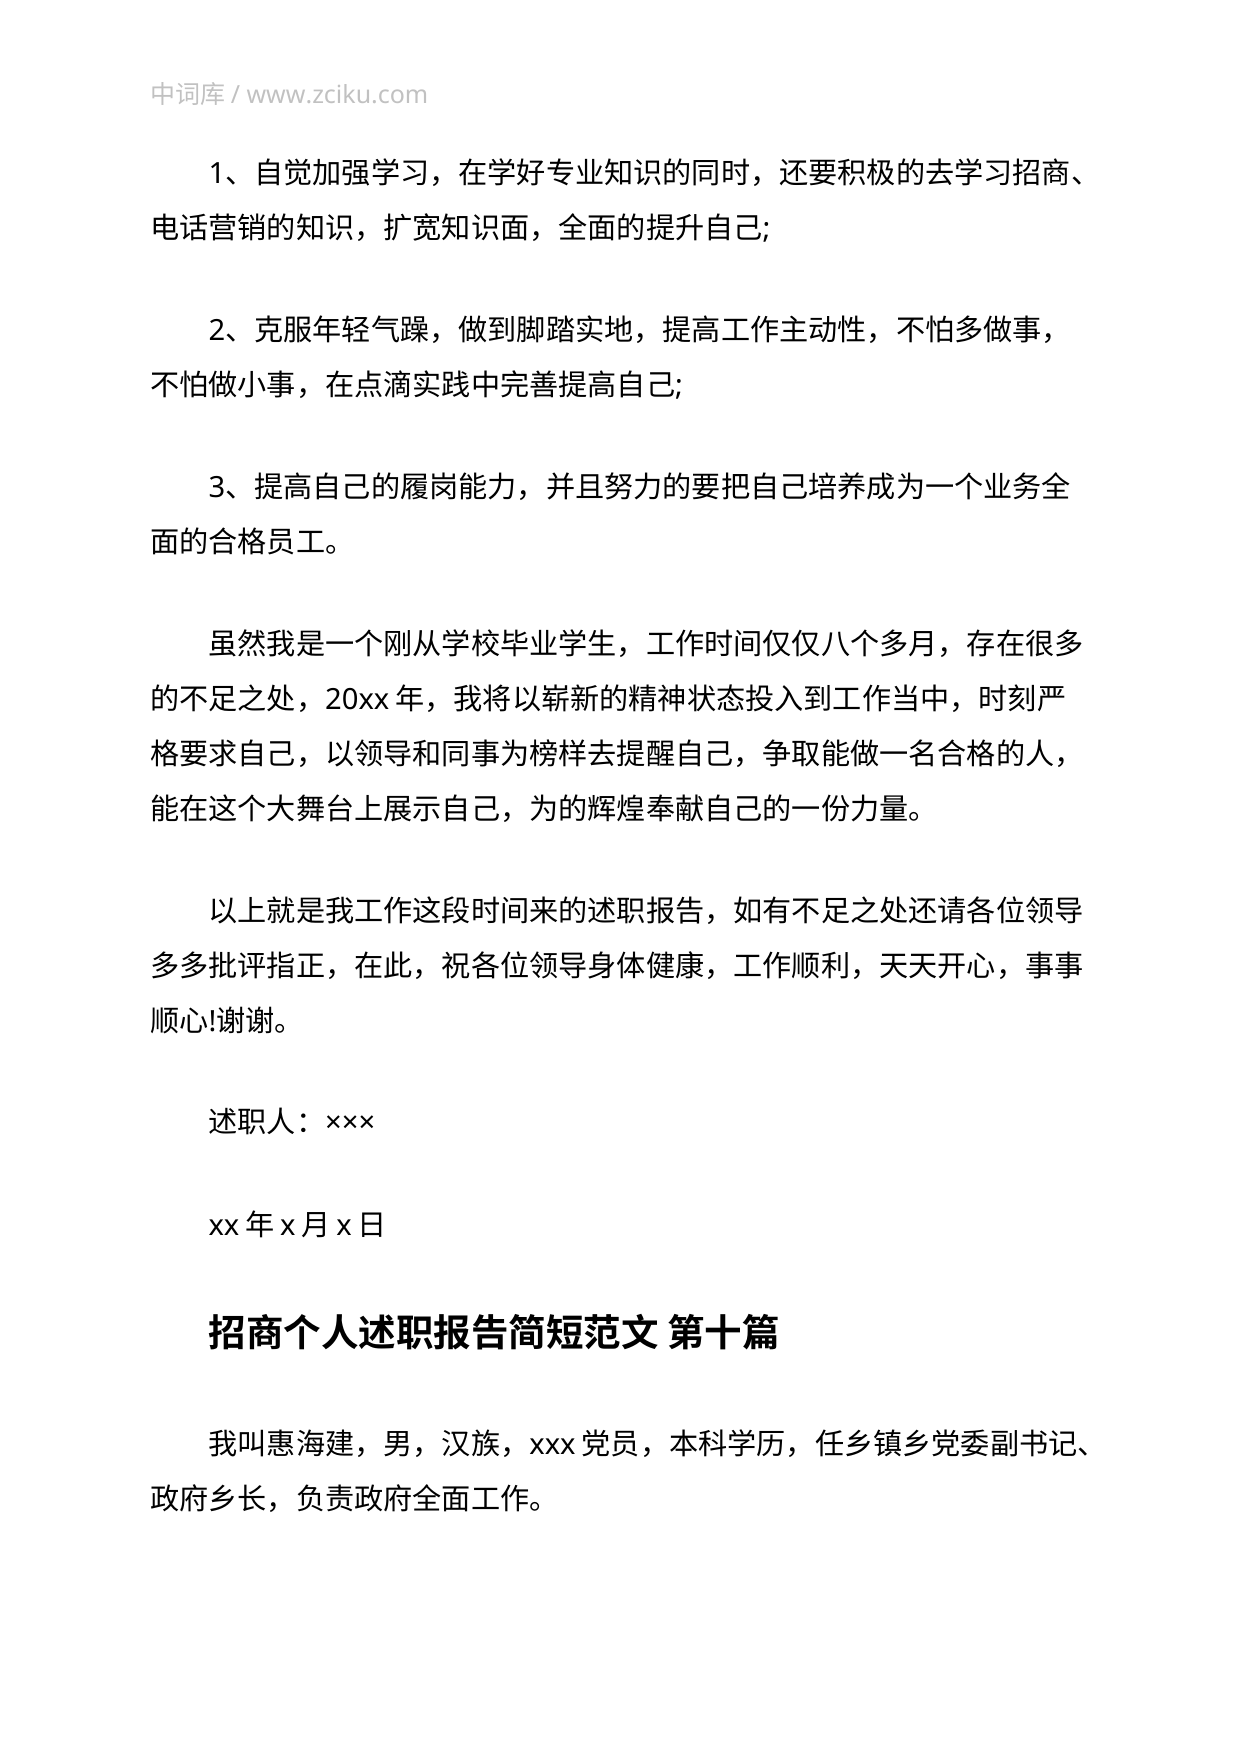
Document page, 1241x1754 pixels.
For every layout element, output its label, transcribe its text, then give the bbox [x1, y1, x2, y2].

text 招商个人述职报告简短范文 第十篇 [150, 1303, 1090, 1357]
text 2、克服年轻气躁，做到脚踏实地，提高工作主动性，不怕多做事，不怕做小事，在点滴实践中完善提高自己; [150, 307, 1090, 404]
text 述职人：××× [150, 1099, 1090, 1141]
text xx年x月x日 [150, 1201, 1090, 1243]
text 虽然我是一个刚从学校毕业学生，工作时间仅仅八个多月，存在很多的不足之处，20xx年，我将以崭新的精神状态投入到工作当中，时刻严格要求自己，以领导和同事为榜样去提醒自己，争取能做一名合格的人，能在这个大舞台上展示自己，为的辉煌奉献自己的一份力量。 [150, 621, 1090, 828]
text 我叫惠海建，男，汉族，xxx党员，本科学历，任乡镇乡党委副书记、政府乡长，负责政府全面工作。 [150, 1420, 1090, 1518]
text 以上就是我工作这段时间来的述职报告，如有不足之处还请各位领导多多批评指正，在此，祝各位领导身体健康，工作顺利，天天开心，事事顺心!谢谢。 [150, 887, 1090, 1039]
text 1、自觉加强学习，在学好专业知识的同时，还要积极的去学习招商、电话营销的知识，扩宽知识面，全面的提升自己; [150, 150, 1090, 247]
text 3、提高自己的履岗能力，并且努力的要把自己培养成为一个业务全面的合格员工。 [150, 464, 1090, 561]
